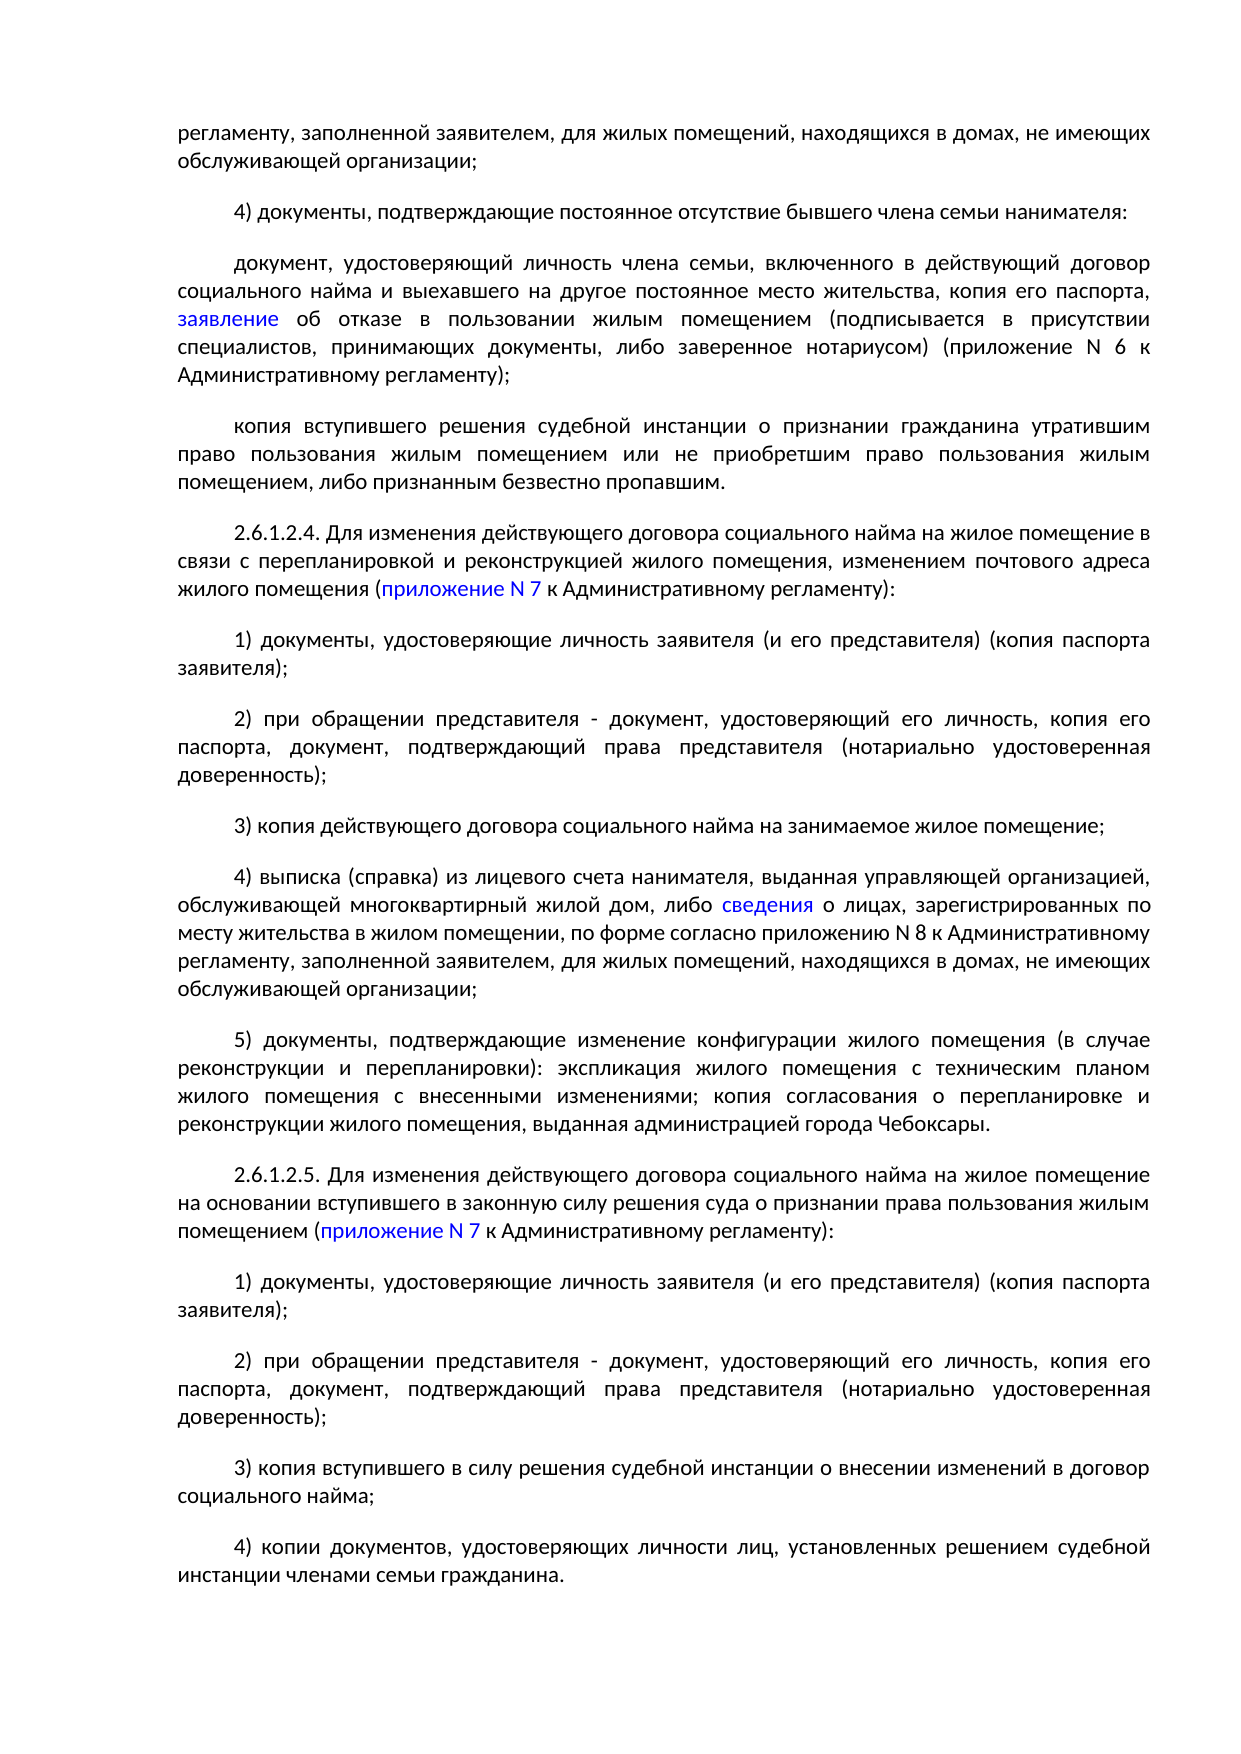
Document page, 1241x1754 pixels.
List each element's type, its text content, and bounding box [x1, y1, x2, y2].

text копия вступившего решения судебной инстанции о признании гражданина утратившим право пользования жилым помещением или не приобретшим право пользования жилым помещением, либо признанным безвестно пропавшим. [177, 411, 1152, 495]
text 3) копия вступившего в силу решения судебной инстанции о внесении изменений в договор социального найма; [177, 1453, 1152, 1509]
text 2.6.1.2.4. Для изменения действующего договора социального найма на жилое помещение в связи с перепланировкой и реконструкцией жилого помещения, изменением почтового адреса жилого помещения (приложение N 7 к Административному регламенту): [177, 518, 1152, 602]
text 1) документы, удостоверяющие личность заявителя (и его представителя) (копия паспорта заявителя); [177, 625, 1152, 681]
text 4) копии документов, удостоверяющих личности лиц, установленных решением судебной инстанции членами семьи гражданина. [177, 1532, 1152, 1588]
text 2) при обращении представителя - документ, удостоверяющий его личность, копия его паспорта, документ, подтверждающий права представителя (нотариально удостоверенная доверенность); [177, 704, 1152, 788]
text 1) документы, удостоверяющие личность заявителя (и его представителя) (копия паспорта заявителя); [177, 1267, 1152, 1323]
text 2) при обращении представителя - документ, удостоверяющий его личность, копия его паспорта, документ, подтверждающий права представителя (нотариально удостоверенная доверенность); [177, 1346, 1152, 1430]
text 2.6.1.2.5. Для изменения действующего договора социального найма на жилое помещение на основании вступившего в законную силу решения суда о признании права пользования жилым помещением (приложение N 7 к Административному регламенту): [177, 1160, 1152, 1244]
text 3) копия действующего договора социального найма на занимаемое жилое помещение; [177, 811, 1152, 839]
text 4) документы, подтверждающие постоянное отсутствие бывшего члена семьи нанимателя: [177, 197, 1152, 225]
text документ, удостоверяющий личность члена семьи, включенного в действующий договор социального найма и выехавшего на другое постоянное место жительства, копия его паспорта, заявление об отказе в пользовании жилым помещением (подписывается в присутствии специалистов, принимающих документы, либо заверенное нотариусом) (приложение N 6 к Административному регламенту); [177, 248, 1152, 388]
text 5) документы, подтверждающие изменение конфигурации жилого помещения (в случае реконструкции и перепланировки): экспликация жилого помещения с техническим планом жилого помещения с внесенными изменениями; копия согласования о перепланировке и реконструкции жилого помещения, выданная администрацией города Чебоксары. [177, 1025, 1152, 1137]
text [177, 118, 1152, 174]
text 4) выписка (справка) из лицевого счета нанимателя, выданная управляющей организацией, обслуживающей многоквартирный жилой дом, либо сведения о лицах, зарегистрированных по месту жительства в жилом помещении, по форме согласно приложению N 8 к Административному регламенту, заполненной заявителем, для жилых помещений, находящихся в домах, не имеющих обслуживающей организации; [177, 862, 1152, 1002]
